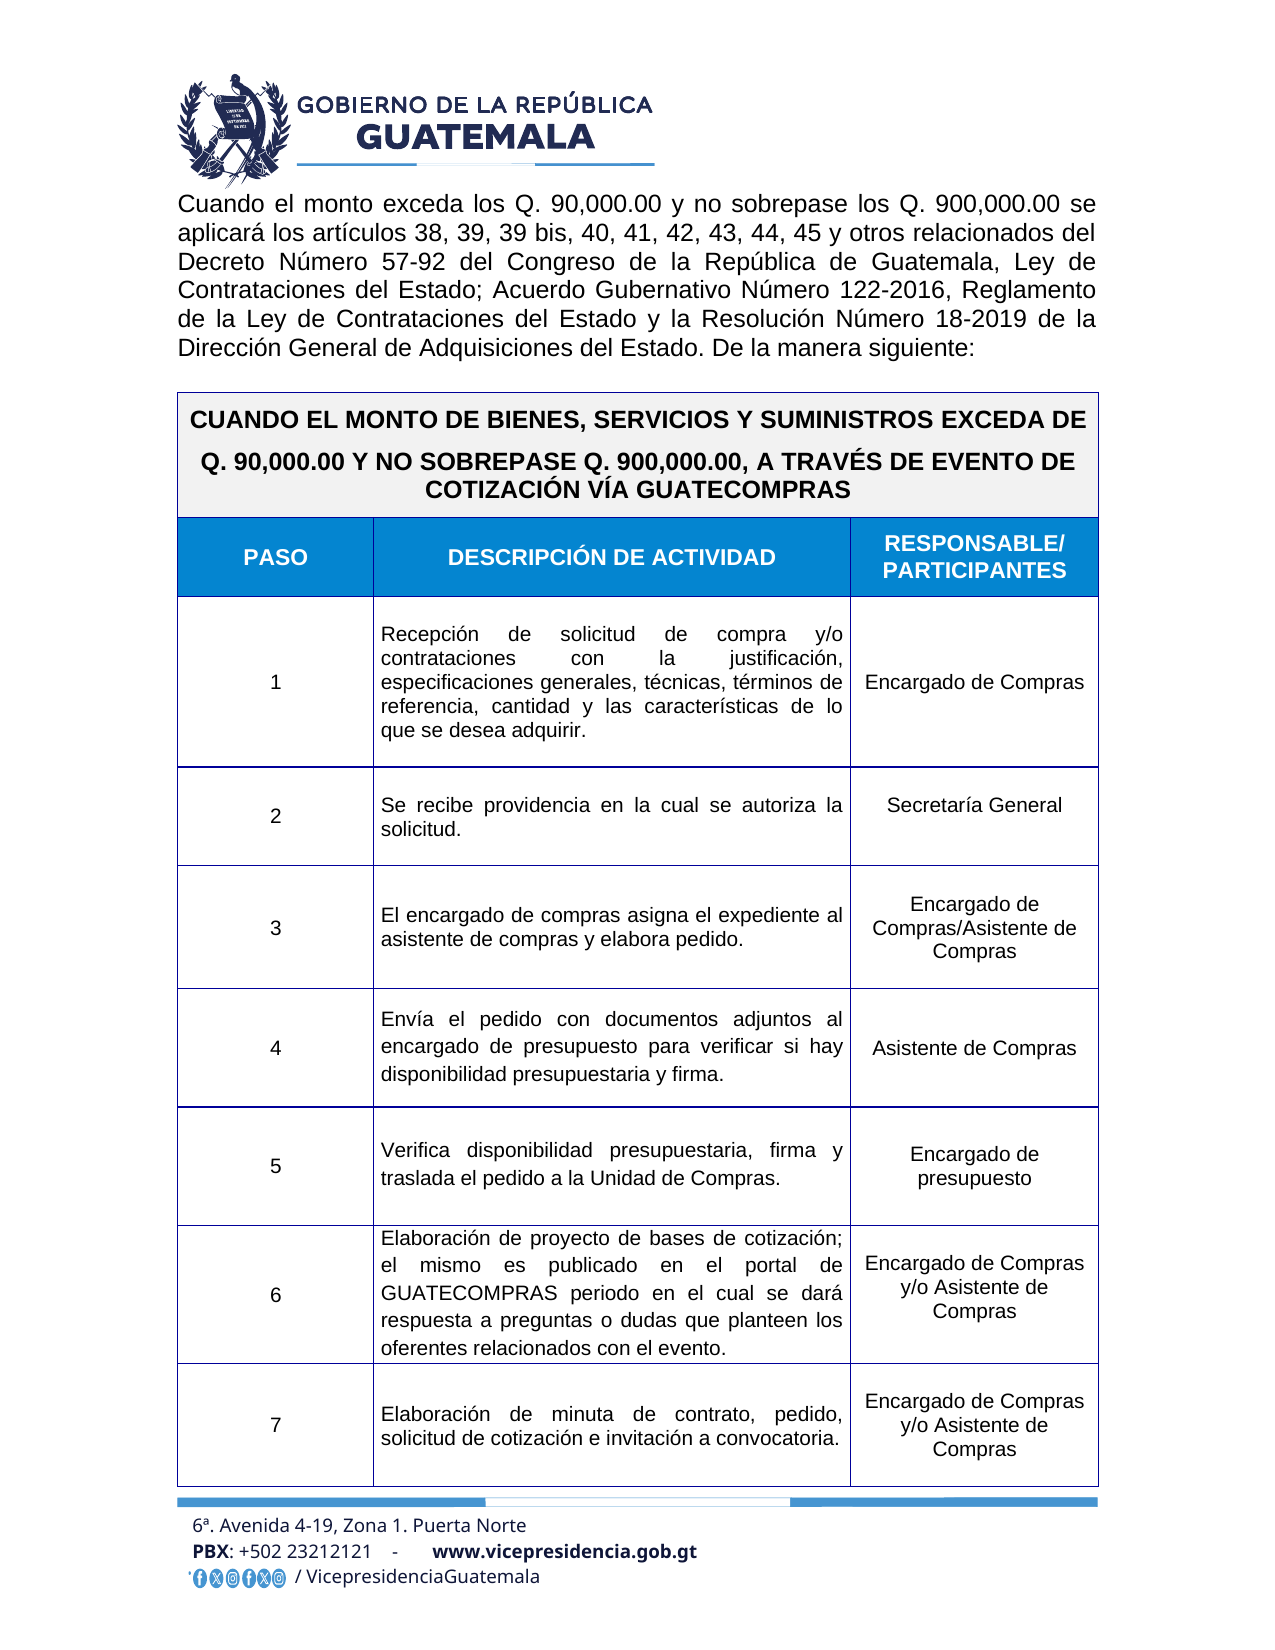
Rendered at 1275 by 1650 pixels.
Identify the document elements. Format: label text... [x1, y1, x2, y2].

table_cell Verifica disponibilidad presupuestaria, firma y traslada el pedido a la Unidad de Compras. [374, 1108, 850, 1224]
table_cell Envía el pedido con documentos adjuntos al encargado de presupuesto para verificar si hay disponibilidad presupuestaria y firma. [374, 989, 850, 1106]
table_cell DESCRIPCIÓN DE ACTIVIDAD [374, 518, 850, 596]
table_cell Se recibe providencia en la cual se autoriza la solicitud. [374, 768, 850, 865]
table_cell RESPONSABLE/ PARTICIPANTES [851, 518, 1098, 596]
table_cell 4 [178, 989, 373, 1106]
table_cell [851, 1364, 1098, 1486]
text Cuando el monto exceda los Q. 90,000.00 y no sobrepase los Q. 900,000.00 se aplicará los artículos 38, 39, 39 bis, 40, 41, 42, 43, 44, 45 y otros relacionados del Decreto Número 57-92 del Congreso de la República de Guatemala, Ley de Contrataciones del Estado; Acuerdo Gubernativo Número 122-2016, Reglamento de la Ley de Contrataciones del Estado y la Resolución Número 18-2019 de la Dirección General de Adquisiciones del Estado. De la manera siguiente: [177, 189, 1098, 361]
table_cell El encargado de compras asigna el expediente al asistente de compras y elabora pedido. [374, 866, 850, 988]
table_cell Encargado de Compras/Asistente de Compras [851, 866, 1098, 988]
table_cell 5 [178, 1108, 373, 1224]
table_cell 1 [178, 597, 373, 766]
table_cell 2 [178, 768, 373, 865]
table_cell Recepción de solicitud de compra y/o contrataciones con la justificación, especificaciones generales, técnicas, términos de referencia, cantidad y las características de lo que se desea adquirir. [374, 597, 850, 766]
table_cell 6 [178, 1226, 373, 1363]
table_cell PASO [178, 518, 373, 596]
table_cell 7 [178, 1364, 373, 1486]
table_cell 3 [178, 866, 373, 988]
table_cell Encargado de Compras [851, 597, 1098, 766]
table_cell Secretaría General [851, 768, 1098, 865]
table_cell Asistente de Compras [851, 989, 1098, 1106]
table_cell Encargado de presupuesto [851, 1108, 1098, 1224]
table_cell Elaboración de proyecto de bases de cotización; el mismo es publicado en el portal de GUATECOMPRAS periodo en el cual se dará respuesta a preguntas o dudas que planteen los oferentes relacionados con el evento. [374, 1226, 850, 1363]
table_cell Elaboración de minuta de contrato, pedido, solicitud de cotización e invitación a convocatoria. [374, 1364, 850, 1486]
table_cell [851, 1226, 1098, 1363]
table_header CUANDO EL MONTO DE BIENES, SERVICIOS Y SUMINISTROS EXCEDA DE Q. 90,000.00 Y NO SOBREPASE Q. 900,000.00, A TRAVÉS DE EVENTO DE COTIZACIÓN VÍA GUATECOMPRAS [178, 393, 1098, 517]
